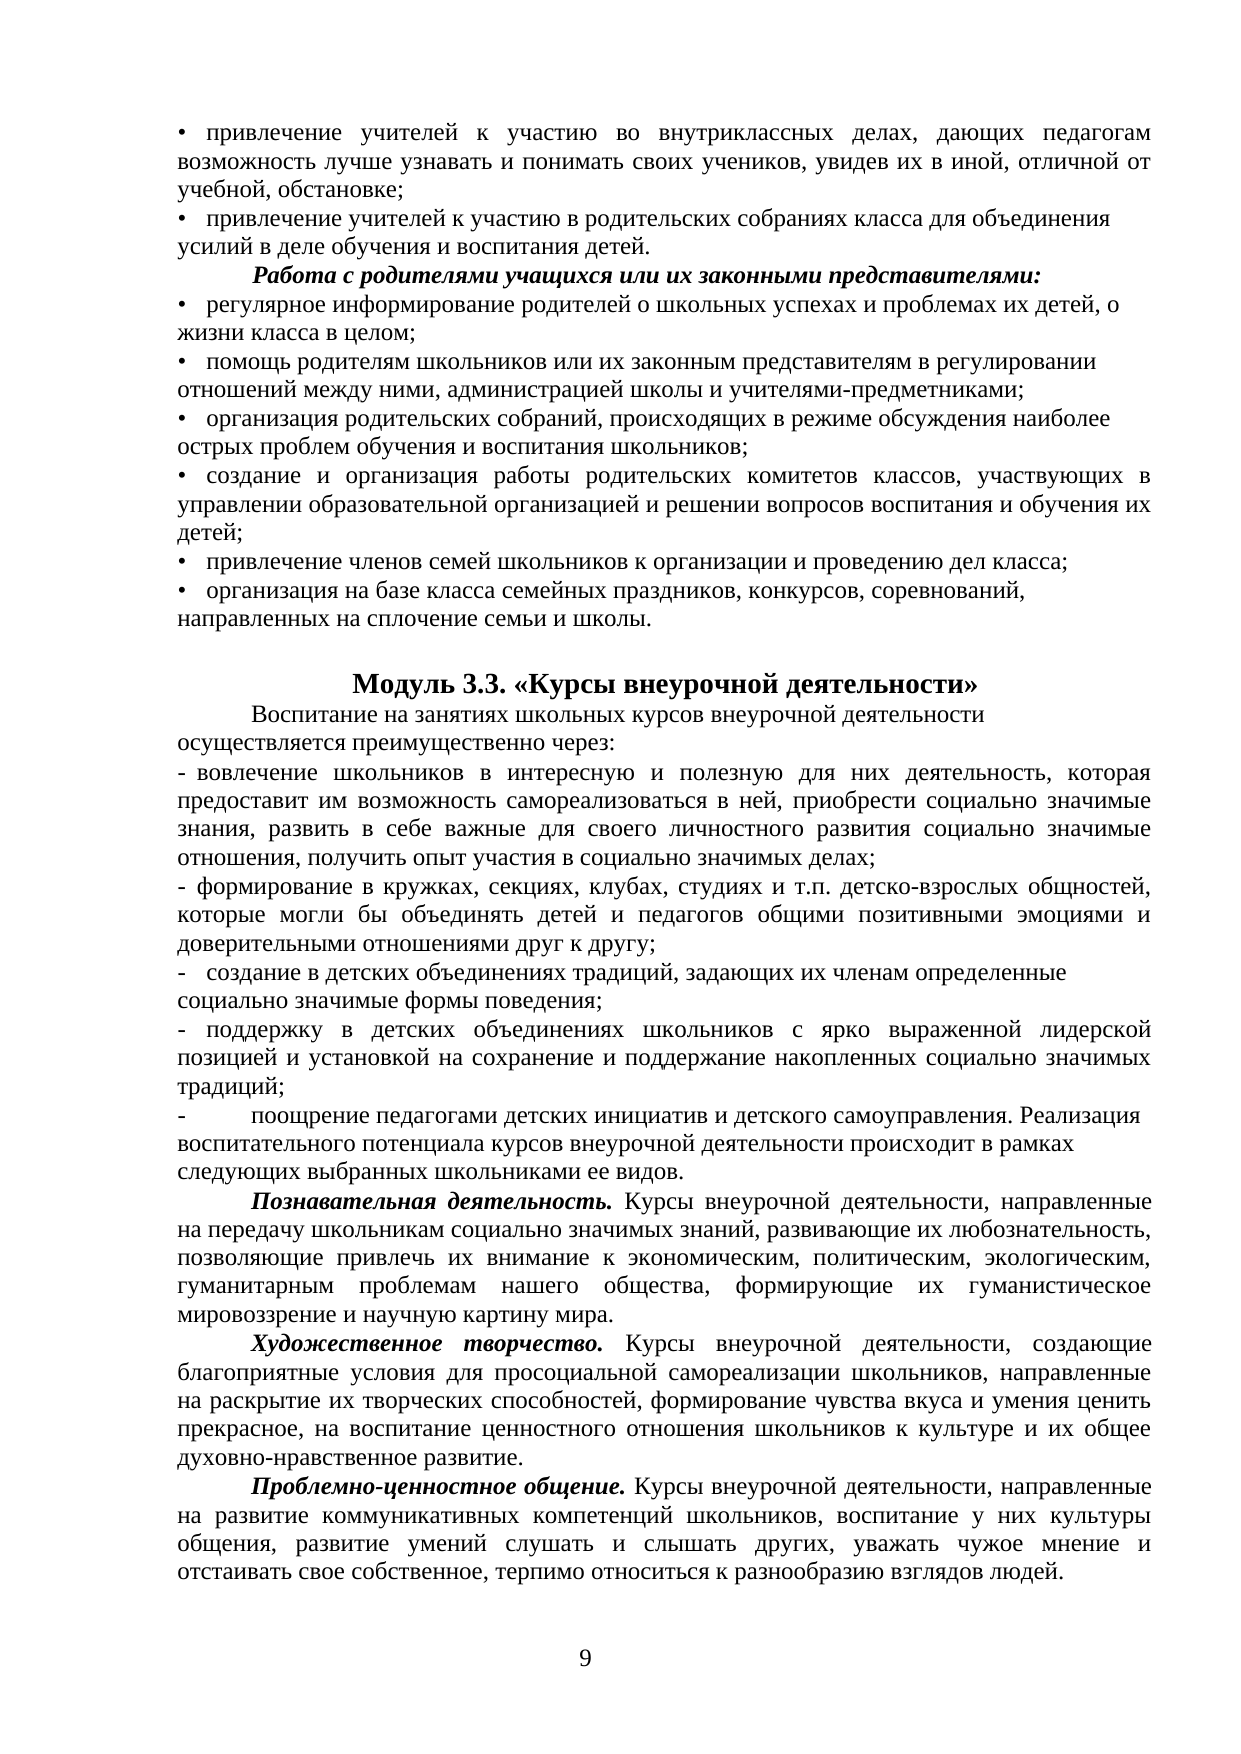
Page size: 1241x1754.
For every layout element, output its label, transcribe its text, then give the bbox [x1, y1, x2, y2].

list формирование в кружках, секциях, клубах, студиях и т.п. детско-взрослых общностей, которые могли бы объединять детей и педагогов общими позитивными эмоциями и доверительными отношениями друг к другу; [177, 872, 1152, 956]
list помощь родителям школьников или их законным представителям в регулировании отношений между ними, администрацией школы и учителями-предметниками; [177, 347, 1152, 403]
list поощрение педагогами детских инициатив и детского самоуправления. Реализация воспитательного потенциала курсов внеурочной деятельности происходит в рамках следующих выбранных школьниками ее видов. [177, 1101, 1152, 1185]
list создание и организация работы родительских комитетов классов, участвующих в управлении образовательной организацией и решении вопросов воспитания и обучения их детей; [177, 461, 1152, 546]
list привлечение учителей к участию во внутриклассных делах, дающих педагогам возможность лучше узнавать и понимать своих учеников, увидев их в иной, отличной от учебной, обстановке; [177, 118, 1152, 203]
text Работа с родителями учащихся или их законными представителями: [252, 261, 1152, 289]
list создание в детских объединениях традиций, задающих их членам определенные социально значимые формы поведения; [177, 958, 1152, 1013]
list организация родительских собраний, происходящих в режиме обсуждения наиболее острых проблем обучения и воспитания школьников; [177, 404, 1152, 460]
list регулярное информирование родителей о школьных успехах и проблемах их детей, о жизни класса в целом; [177, 290, 1152, 346]
text Художественное творчество. Курсы внеурочной деятельности, создающие благоприятные условия для просоциальной самореализации школьников, направленные на раскрытие их творческих способностей, формирование чувства вкуса и умения ценить прекрасное, на воспитание ценностного отношения школьников к культуре и их общее духовно-нравственное развитие. [177, 1329, 1152, 1470]
text Познавательная деятельность. Курсы внеурочной деятельности, направленные на передачу школьникам социально значимых знаний, развивающие их любознательность, позволяющие привлечь их внимание к экономическим, политическим, экологическим, гуманитарным проблемам нашего общества, формирующие их гуманистическое мировоззрение и научную картину мира. [177, 1187, 1152, 1328]
text Модуль 3.3. «Курсы внеурочной деятельности» [352, 666, 1152, 700]
list привлечение членов семей школьников к организации и проведению дел класса; [177, 546, 1152, 575]
list привлечение учителей к участию в родительских собраниях класса для объединения усилий в деле обучения и воспитания детей. [177, 204, 1152, 260]
list организация на базе класса семейных праздников, конкурсов, соревнований, направленных на сплочение семьи и школы. [177, 576, 1150, 632]
text 9 [579, 1643, 1152, 1671]
text Проблемно-ценностное общение. Курсы внеурочной деятельности, направленные на развитие коммуникативных компетенций школьников, воспитание у них культуры общения, развитие умений слушать и слышать других, уважать чужое мнение и отстаивать свое собственное, терпимо относиться к разнообразию взглядов людей. [177, 1472, 1152, 1585]
text Воспитание на занятиях школьных курсов внеурочной деятельности осуществляется преимущественно через: [177, 700, 1152, 756]
list вовлечение школьников в интересную и полезную для них деятельность, которая предоставит им возможность самореализоваться в ней, приобрести социально значимые знания, развить в себе важные для своего личностного развития социально значимые отношения, получить опыт участия в социально значимых делах; [177, 758, 1152, 870]
list поддержку в детских объединениях школьников с ярко выраженной лидерской позицией и установкой на сохранение и поддержание накопленных социально значимых традиций; [177, 1015, 1152, 1099]
